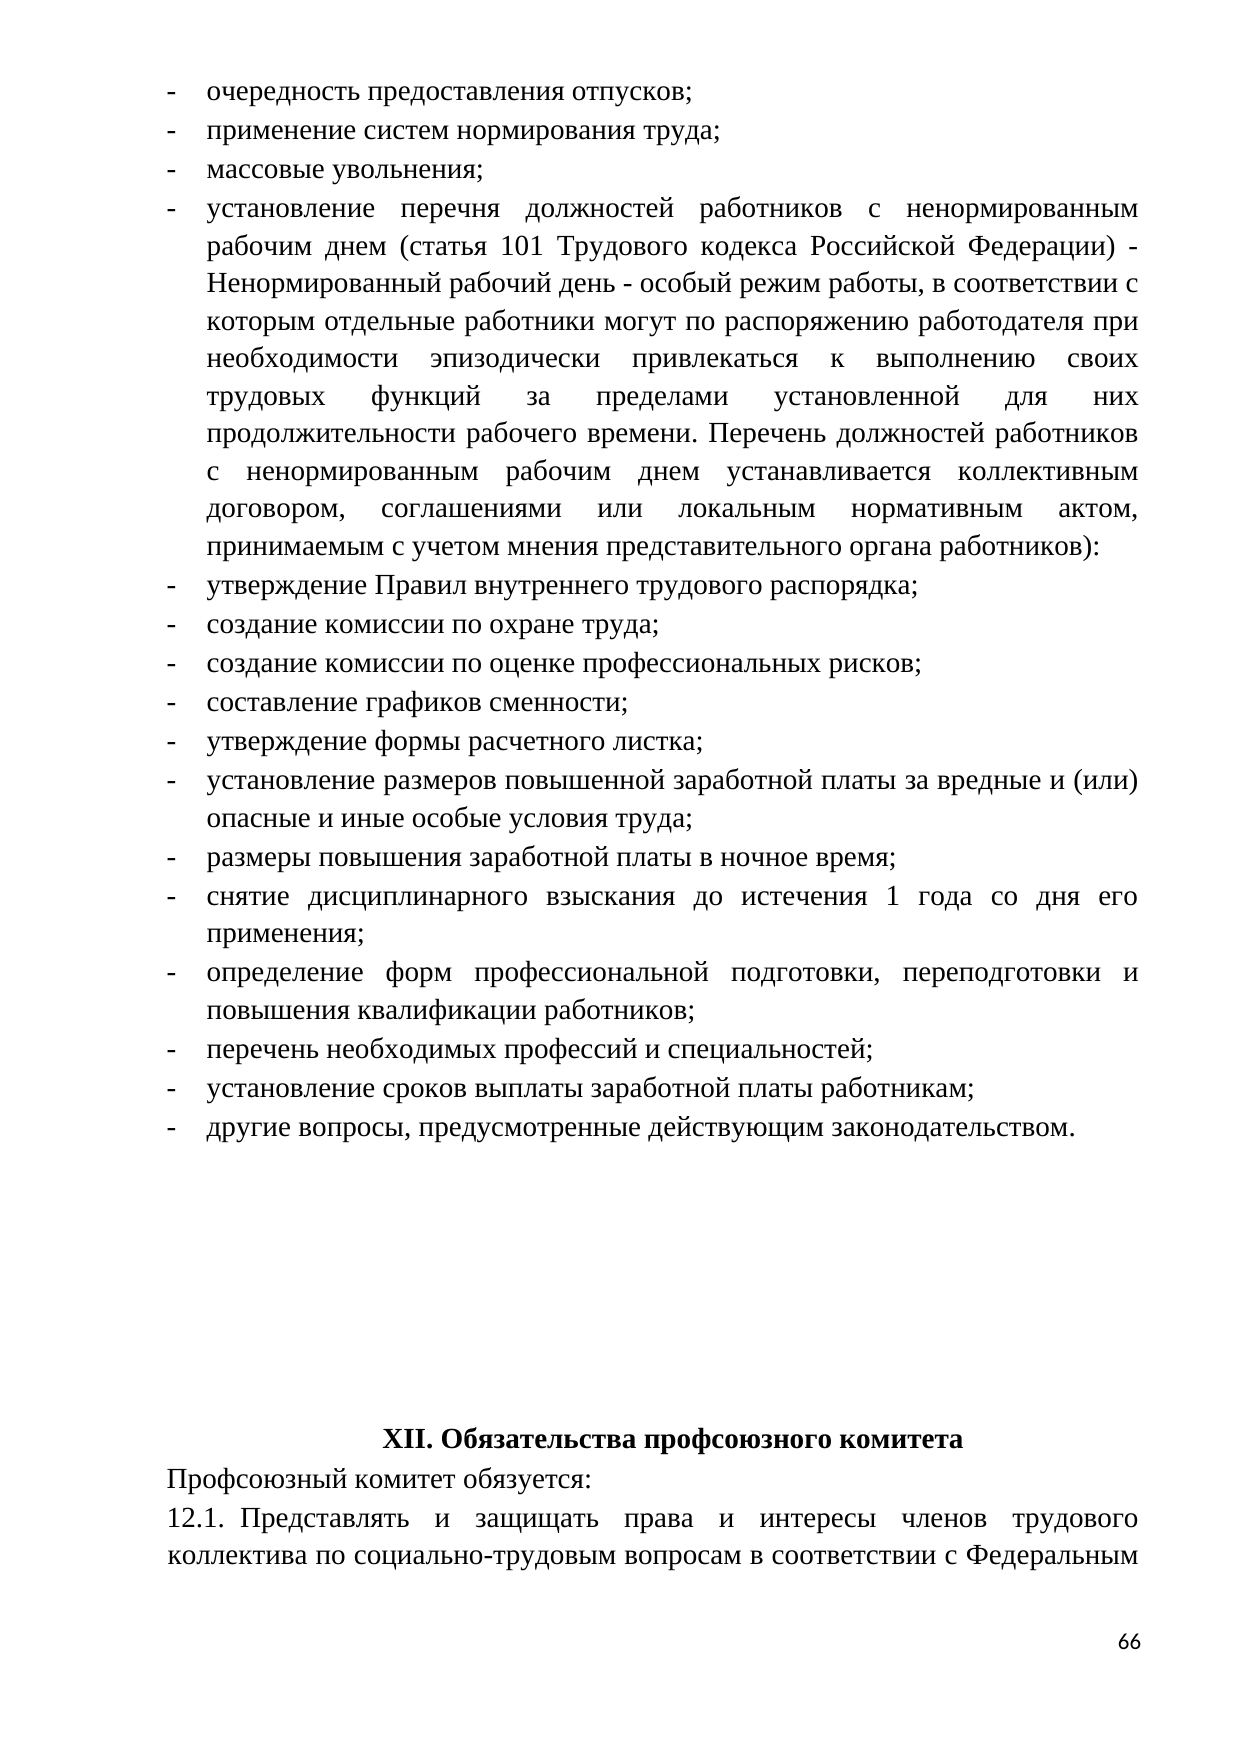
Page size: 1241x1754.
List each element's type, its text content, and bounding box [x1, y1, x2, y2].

list установление перечня должностей работников с ненормированным рабочим днем (статья 101 Трудового кодекса Российской Федерации) - Ненормированный рабочий день - особый режим работы, в соответствии с которым отдельные работники могут по распоряжению работодателя при необходимости эпизодически привлекаться к выполнению своих трудовых функций за пределами установленной для них продолжительности рабочего времени. Перечень должностей работников с ненормированным рабочим днем устанавливается коллективным договором, соглашениями или локальным нормативным актом, принимаемым с учетом мнения представительного органа работников): [166, 190, 1139, 561]
text Профсоюзный комитет обязуется: [166, 1461, 1139, 1494]
list определение форм профессиональной подготовки, переподготовки и повышения квалификации работников; [166, 954, 1139, 1026]
list перечень необходимых профессий и специальностей; [166, 1031, 1139, 1064]
list применение систем нормирования труда; [166, 112, 1139, 146]
list утверждение формы расчетного листка; [166, 723, 1139, 757]
list установление размеров повышенной заработной платы за вредные и (или) опасные и иные особые условия труда; [166, 762, 1139, 833]
list создание комиссии по оценке профессиональных рисков; [166, 645, 1139, 679]
list утверждение Правил внутреннего трудового распорядка; [166, 567, 1139, 601]
list установление сроков выплаты заработной платы работникам; [166, 1070, 1139, 1104]
list размеры повышения заработной платы в ночное время; [166, 839, 1139, 872]
list снятие дисциплинарного взыскания до истечения 1 года со дня его применения; [166, 878, 1139, 949]
list составление графиков сменности; [166, 684, 1139, 718]
list очередность предоставления отпусков; [166, 73, 1139, 107]
list массовые увольнения; [166, 151, 1139, 185]
text XII. Обязательства профсоюзного комитета [206, 1422, 1139, 1455]
list другие вопросы, предусмотренные действующим законодательством. [166, 1109, 1139, 1143]
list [166, 1500, 1139, 1571]
list создание комиссии по охране труда; [166, 606, 1139, 639]
